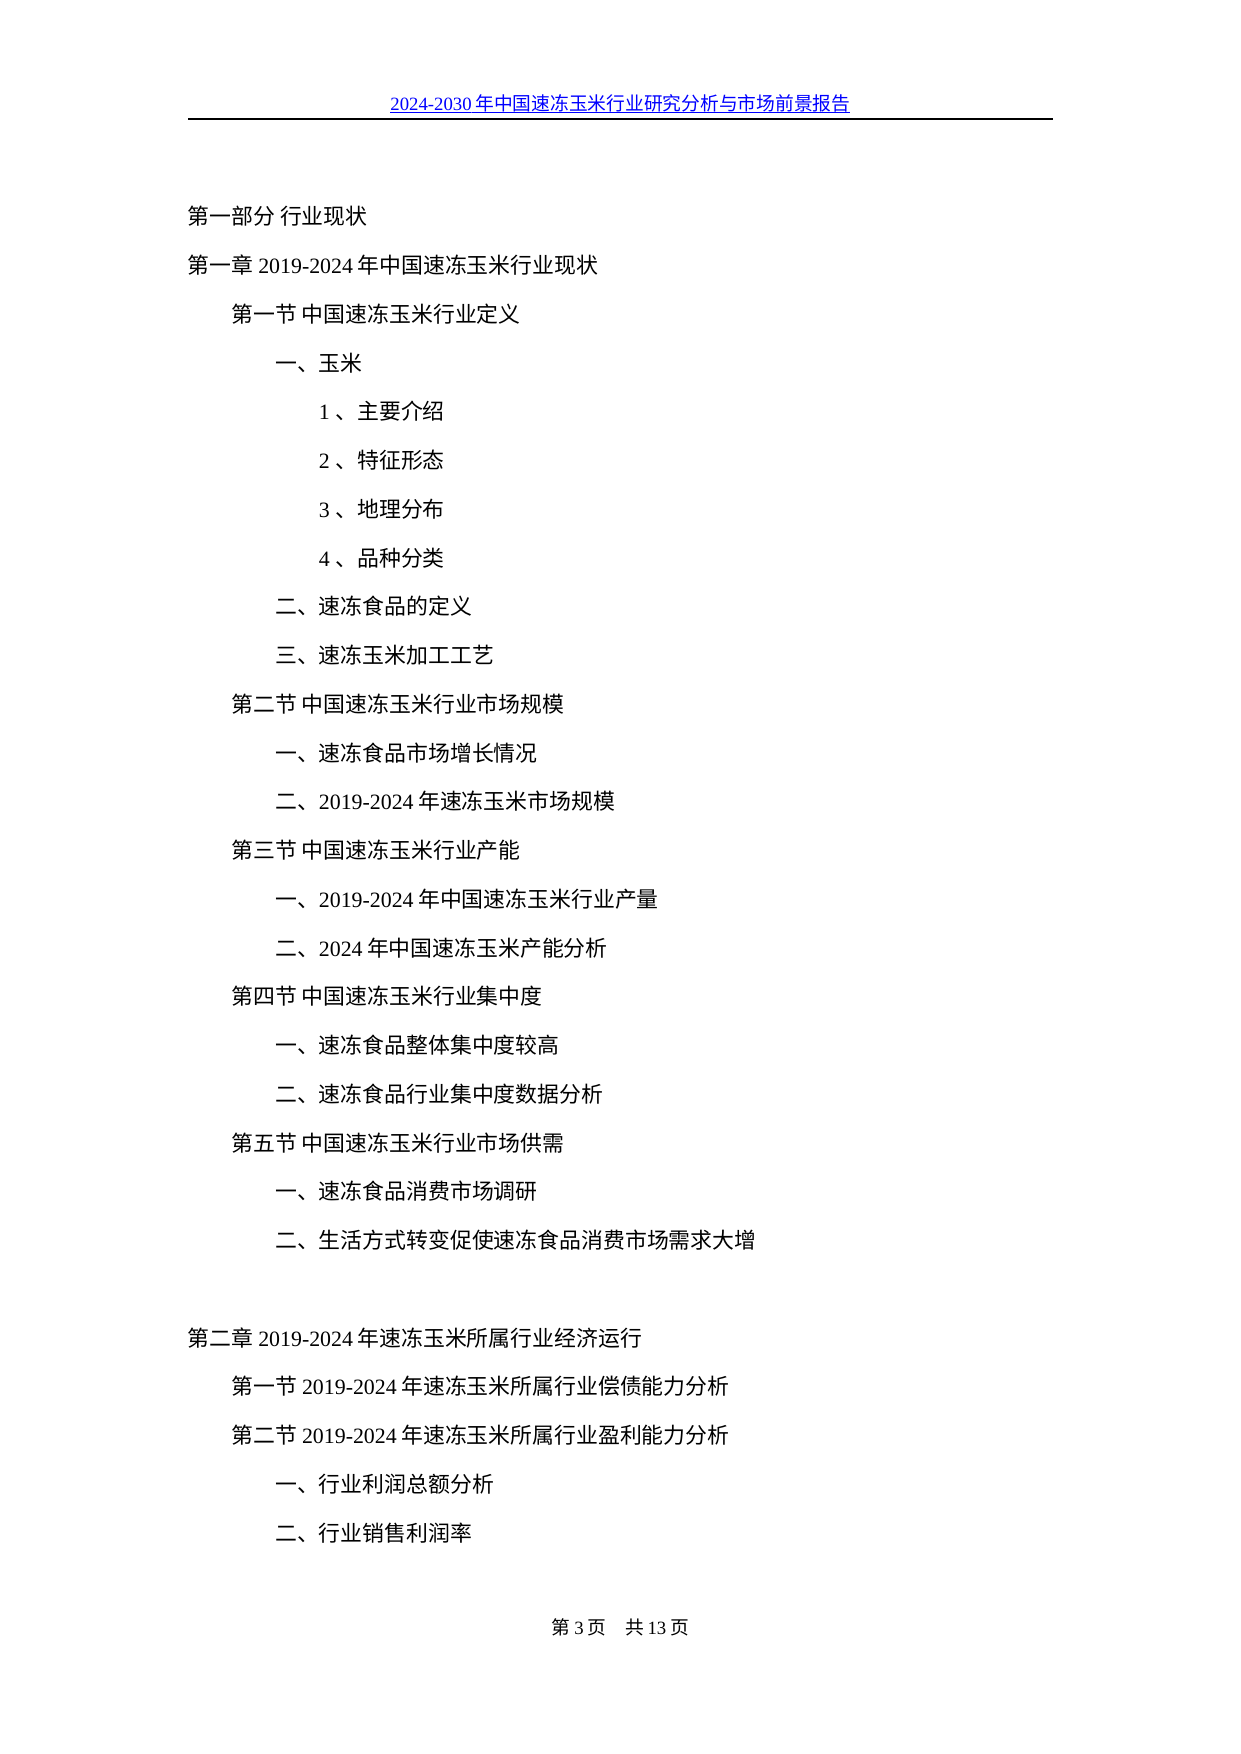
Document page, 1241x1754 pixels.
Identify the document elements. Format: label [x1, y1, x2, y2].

text [187, 150, 1053, 1548]
